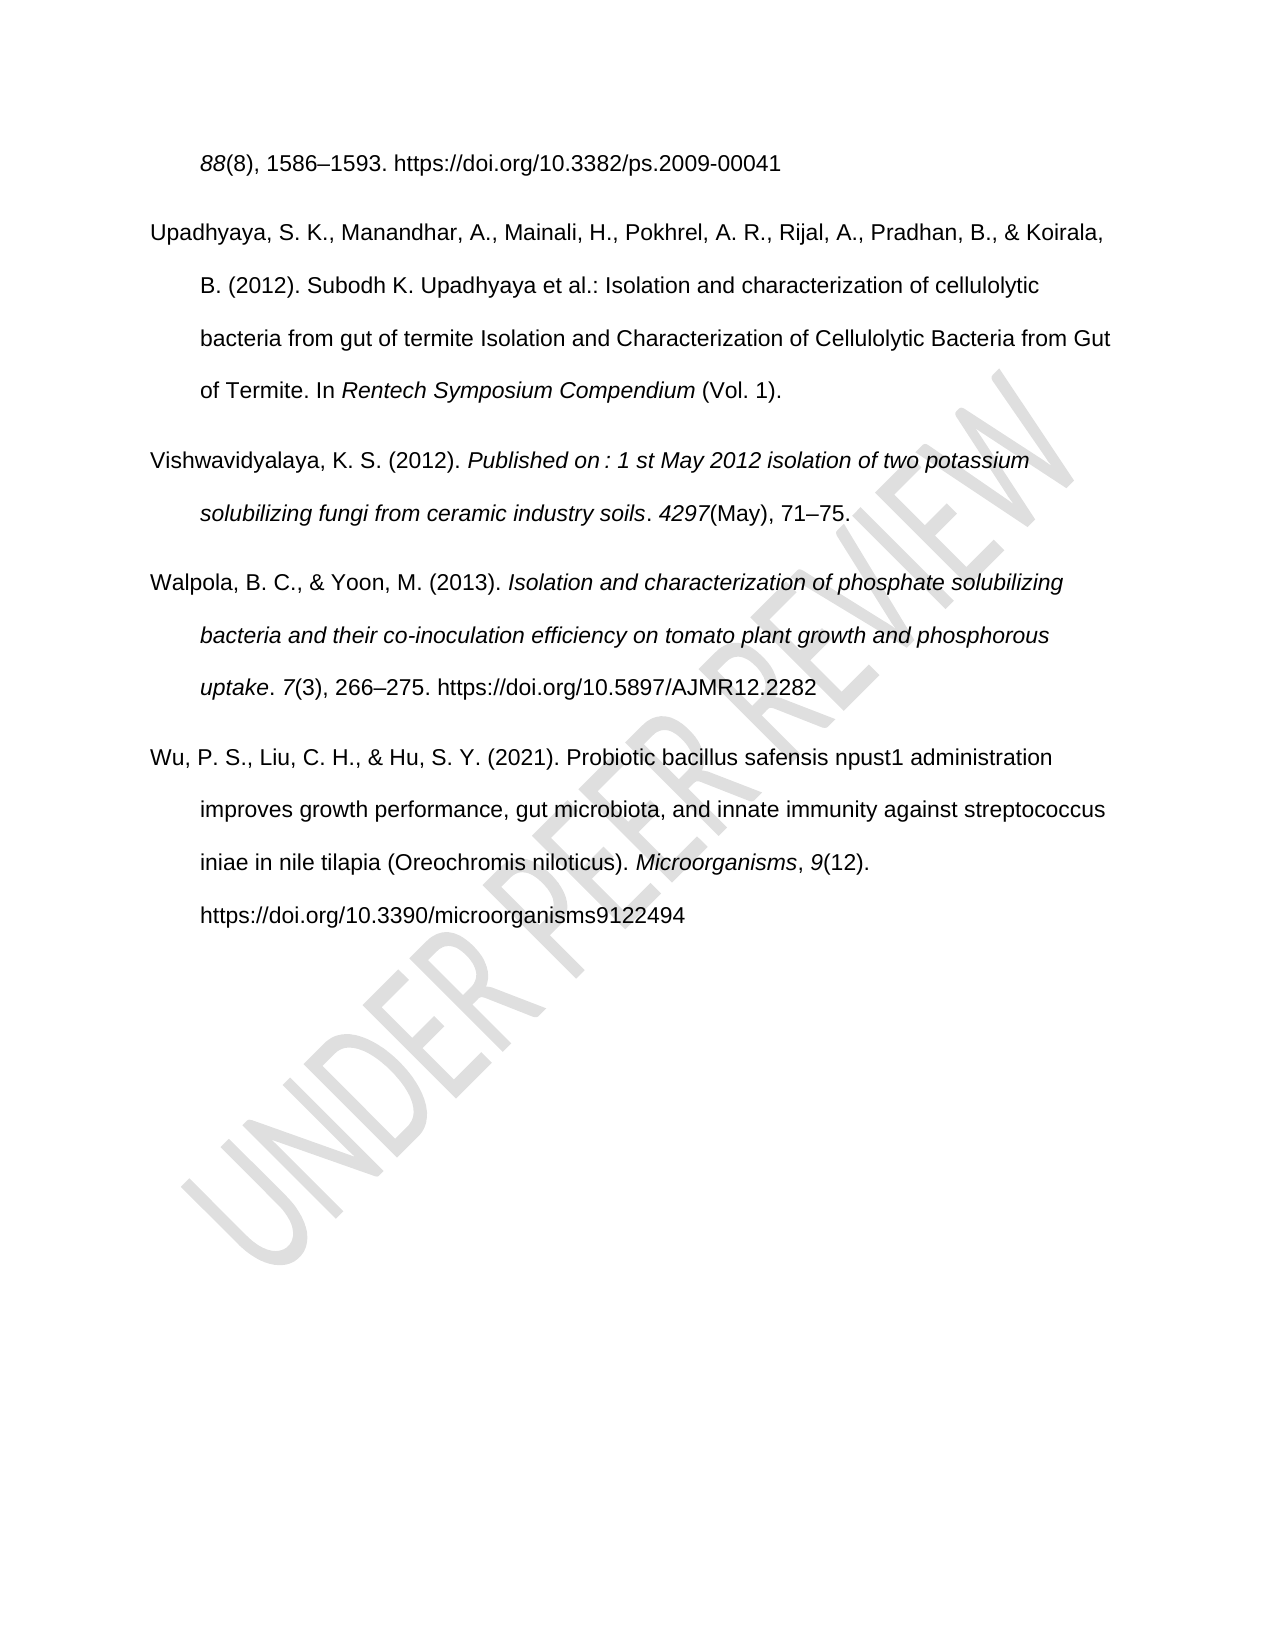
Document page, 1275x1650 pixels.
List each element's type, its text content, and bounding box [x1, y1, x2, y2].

text Wu, P. S., Liu, C. H., & Hu, S. Y. (2021). Probiotic bacillus safensis npust1 administration improves growth performance, gut microbiota, and innate immunity against streptococcus iniae in nile tilapia (Oreochromis niloticus). Microorganisms, 9(12). https://doi.org/10.3390/microorganisms9122494 [150, 744, 1125, 928]
text Vishwavidyalaya, K. S. (2012). Published on : 1 st May 2012 isolation of two potassium solubilizing fungi from ceramic industry soils. 4297(May), 71–75. [150, 447, 1125, 526]
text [150, 150, 1125, 176]
text Upadhyaya, S. K., Manandhar, A., Mainali, H., Pokhrel, A. R., Rijal, A., Pradhan, B., & Koirala, B. (2012). Subodh K. Upadhyaya et al.: Isolation and characterization of cellulolytic bacteria from gut of termite Isolation and Characterization of Cellulolytic Bacteria from Gut of Termite. In Rentech Symposium Compendium (Vol. 1). [150, 219, 1125, 404]
text Walpola, B. C., & Yoon, M. (2013). Isolation and characterization of phosphate solubilizing bacteria and their co-inoculation efficiency on tomato plant growth and phosphorous uptake. 7(3), 266–275. https://doi.org/10.5897/AJMR12.2282 [150, 569, 1125, 701]
